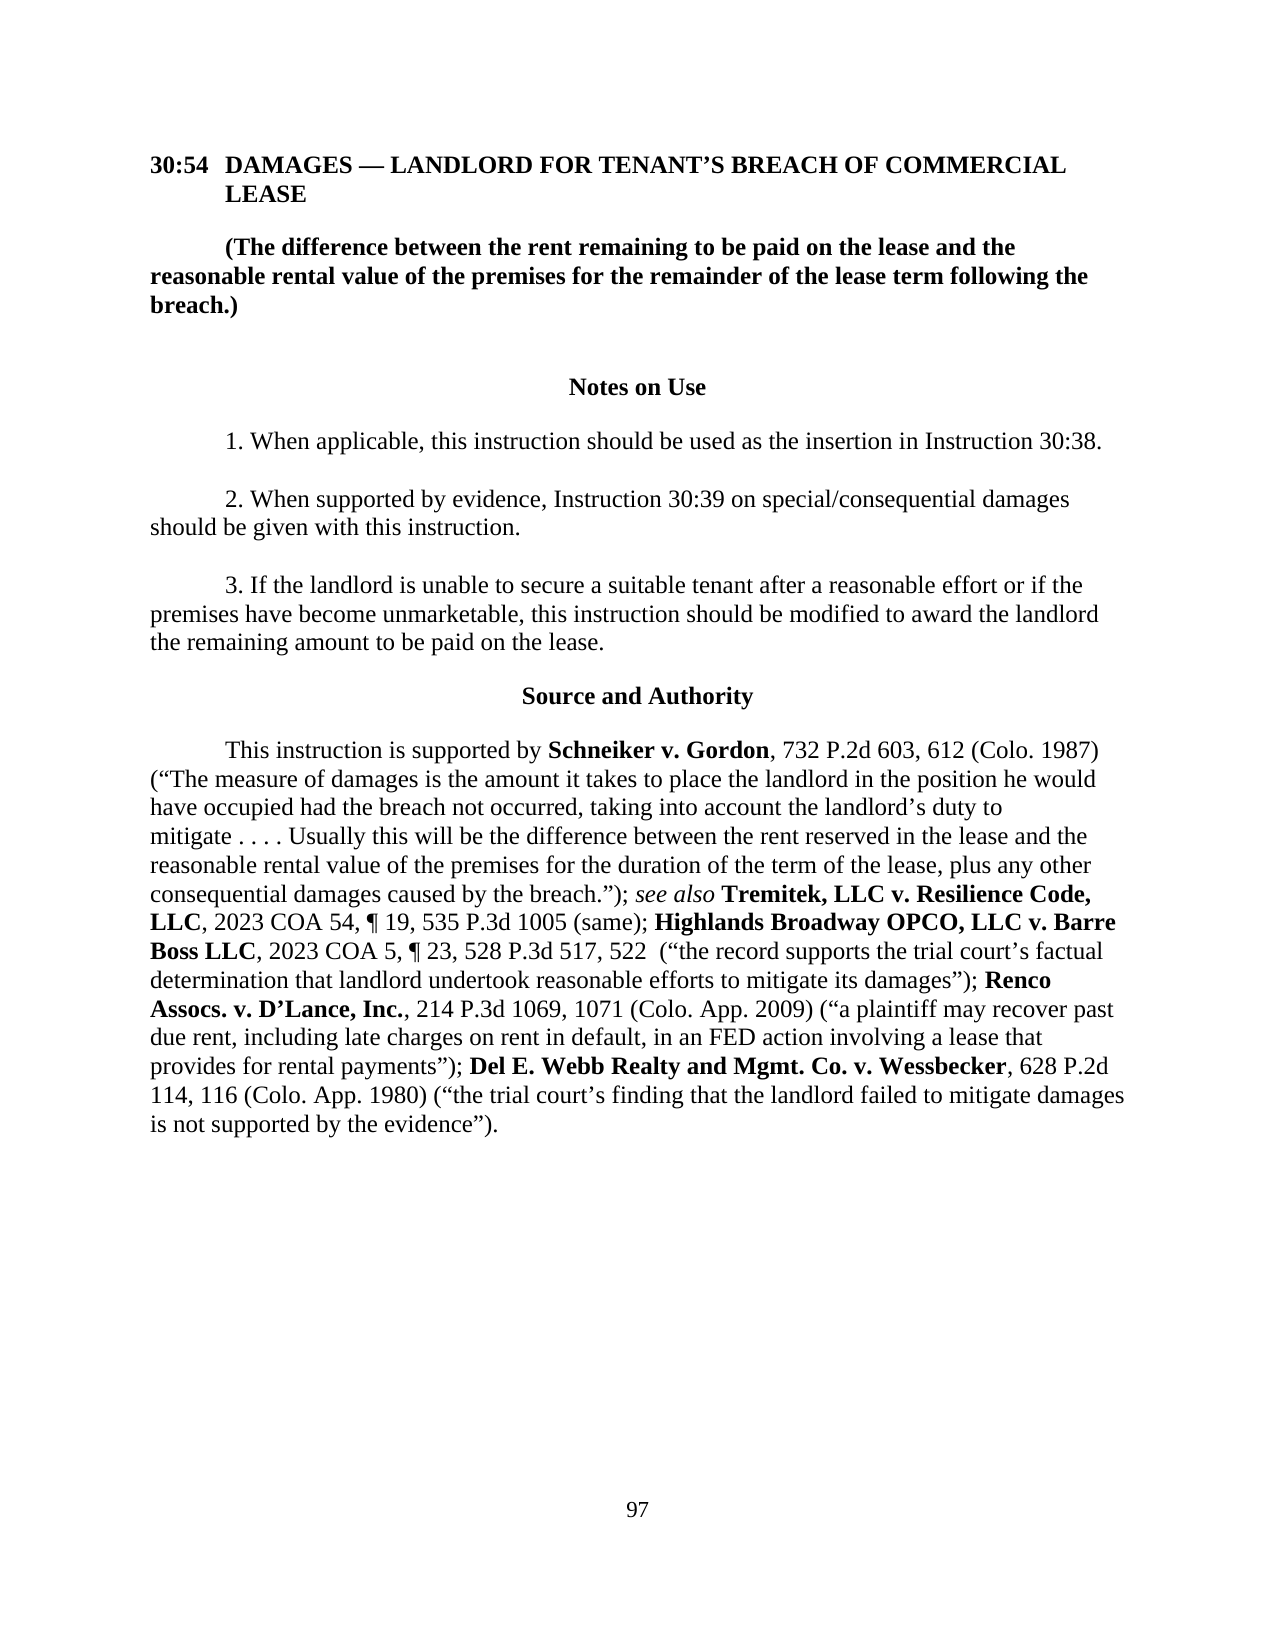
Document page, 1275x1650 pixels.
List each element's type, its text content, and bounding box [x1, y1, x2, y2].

list 1. When applicable, this instruction should be used as the insertion in Instruction 30:38. [150, 426, 1125, 455]
text Source and Authority [150, 681, 1125, 710]
text Notes on Use [150, 372, 1125, 401]
list 3. If the landlord is unable to secure a suitable tenant after a reasonable effort or if the premises have become unmarketable, this instruction should be modified to award the landlord the remaining amount to be paid on the lease. [150, 570, 1125, 656]
text 30:54 DAMAGES — LANDLORD FOR TENANT’S BREACH OF COMMERCIAL LEASE [150, 150, 1125, 207]
list 2. When supported by evidence, Instruction 30:39 on special/consequential damages should be given with this instruction. [150, 484, 1125, 541]
text (The difference between the rent remaining to be paid on the lease and the reasonable rental value of the premises for the remainder of the lease term following the breach.) [150, 232, 1125, 319]
list This instruction is supported by Schneiker v. Gordon, 732 P.2d 603, 612 (Colo. 1987) (“The measure of damages is the amount it takes to place the landlord in the position he would have occupied had the breach not occurred, taking into account the landlord’s duty to mitigate . . . . Usually this will be the difference between the rent reserved in the lease and the reasonable rental value of the premises for the duration of the term of the lease, plus any other consequential damages caused by the breach.”); see also Tremitek, LLC v. Resilience Code, LLC, 2023 COA 54, ¶ 19, 535 P.3d 1005 (same); Highlands Broadway OPCO, LLC v. Barre Boss LLC, 2023 COA 5, ¶ 23, 528 P.3d 517, 522 (“the record supports the trial court’s factual determination that landlord undertook reasonable efforts to mitigate its damages”); Renco Assocs. v. D’Lance, Inc., 214 P.3d 1069, 1071 (Colo. App. 2009) (“a plaintiff may recover past due rent, including late charges on rent in default, in an FED action involving a lease that provides for rental payments”); Del E. Webb Realty and Mgmt. Co. v. Wessbecker, 628 P.2d 114, 116 (Colo. App. 1980) (“the trial court’s finding that the landlord failed to mitigate damages is not supported by the evidence”). [150, 735, 1125, 1137]
